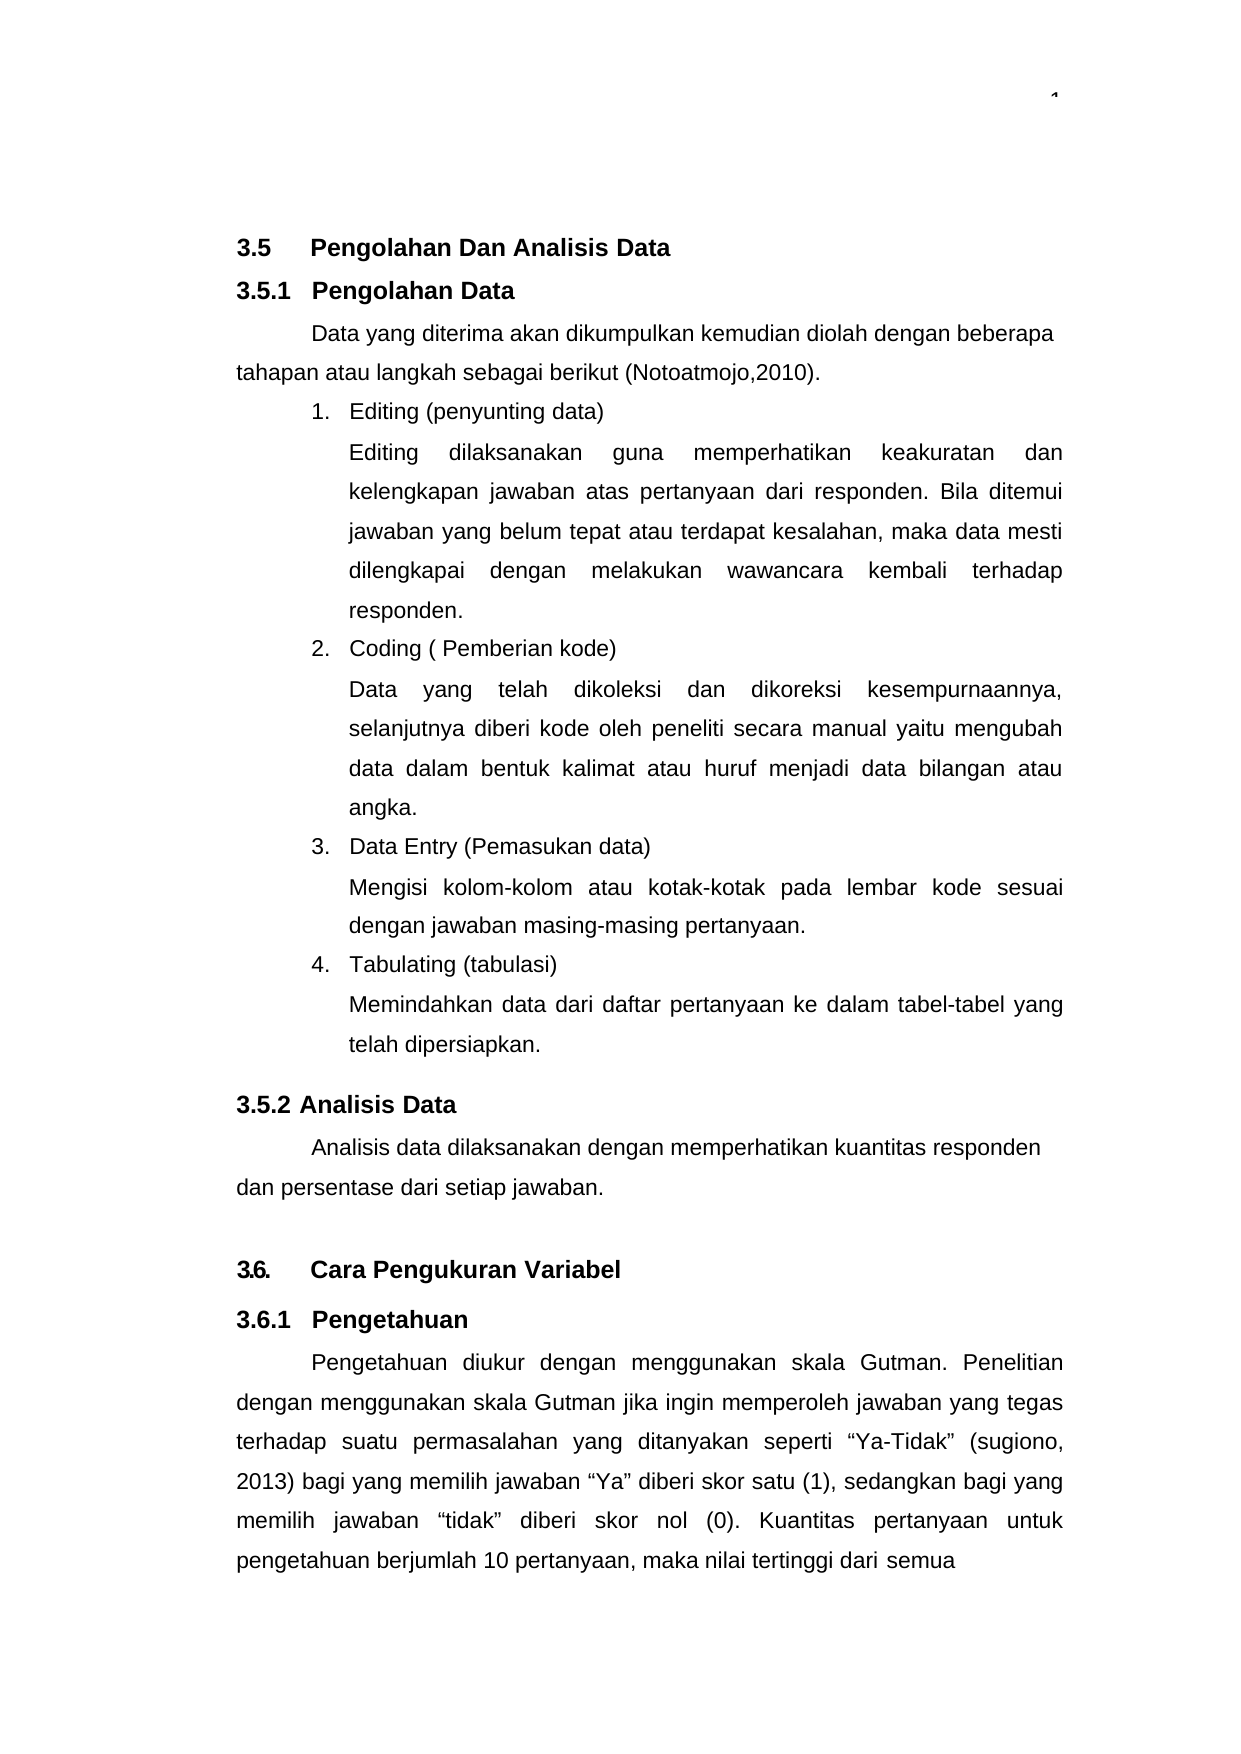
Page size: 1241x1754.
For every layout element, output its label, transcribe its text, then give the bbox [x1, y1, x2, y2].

text Memindahkan data dari daftar pertanyaan ke dalam tabel-tabel yang telah dipersiapkan. [349, 991, 1064, 1057]
subtitle Pengolahan Dan Analisis Data [237, 233, 1102, 262]
list Coding ( Pemberian kode) [311, 636, 1102, 662]
subtitle Pengetahuan [236, 1305, 1102, 1334]
list Editing (penyunting data) [311, 399, 1102, 425]
list Data Entry (Pemasukan data) [311, 833, 1102, 860]
subtitle Pengolahan Data [236, 276, 1102, 305]
text Data yang diterima akan dikumpulkan kemudian diolah dengan beberapa tahapan atau langkah sebagai berikut (Notoatmojo,2010). [236, 320, 1056, 386]
list Tabulating (tabulasi) [311, 951, 1102, 978]
text Mengisi kolom-kolom atau kotak-kotak pada lembar kode sesuai dengan jawaban masing-masing pertanyaan. [349, 873, 1064, 938]
subtitle Cara Pengukuran Variabel [237, 1255, 1102, 1283]
text Pengetahuan diukur dengan menggunakan skala Gutman. Penelitian dengan menggunakan skala Gutman jika ingin memperoleh jawaban yang tegas terhadap suatu permasalahan yang ditanyakan seperti “Ya-Tidak” (sugiono, 2013) bagi yang memilih jawaban “Ya” diberi skor satu (1), sedangkan bagi yang memilih jawaban “tidak” diberi skor nol (0). Kuantitas pertanyaan untuk pengetahuan berjumlah 10 pertanyaan, maka nilai tertinggi dari semua [236, 1349, 1064, 1573]
text Analisis data dilaksanakan dengan memperhatikan kuantitas responden dan persentase dari setiap jawaban. [236, 1134, 1063, 1200]
text Editing dilaksanakan guna memperhatikan keakuratan dan kelengkapan jawaban atas pertanyaan dari responden. Bila ditemui jawaban yang belum tepat atau terdapat kesalahan, maka data mesti dilengkapai dengan melakukan wawancara kembali terhadap responden. [349, 439, 1063, 623]
text Data yang telah dikoleksi dan dikoreksi kesempurnaannya, selanjutnya diberi kode oleh peneliti secara manual yaitu mengubah data dalam bentuk kalimat atau huruf menjadi data bilangan atau angka. [349, 676, 1063, 820]
subtitle Analisis Data [236, 1090, 1102, 1119]
